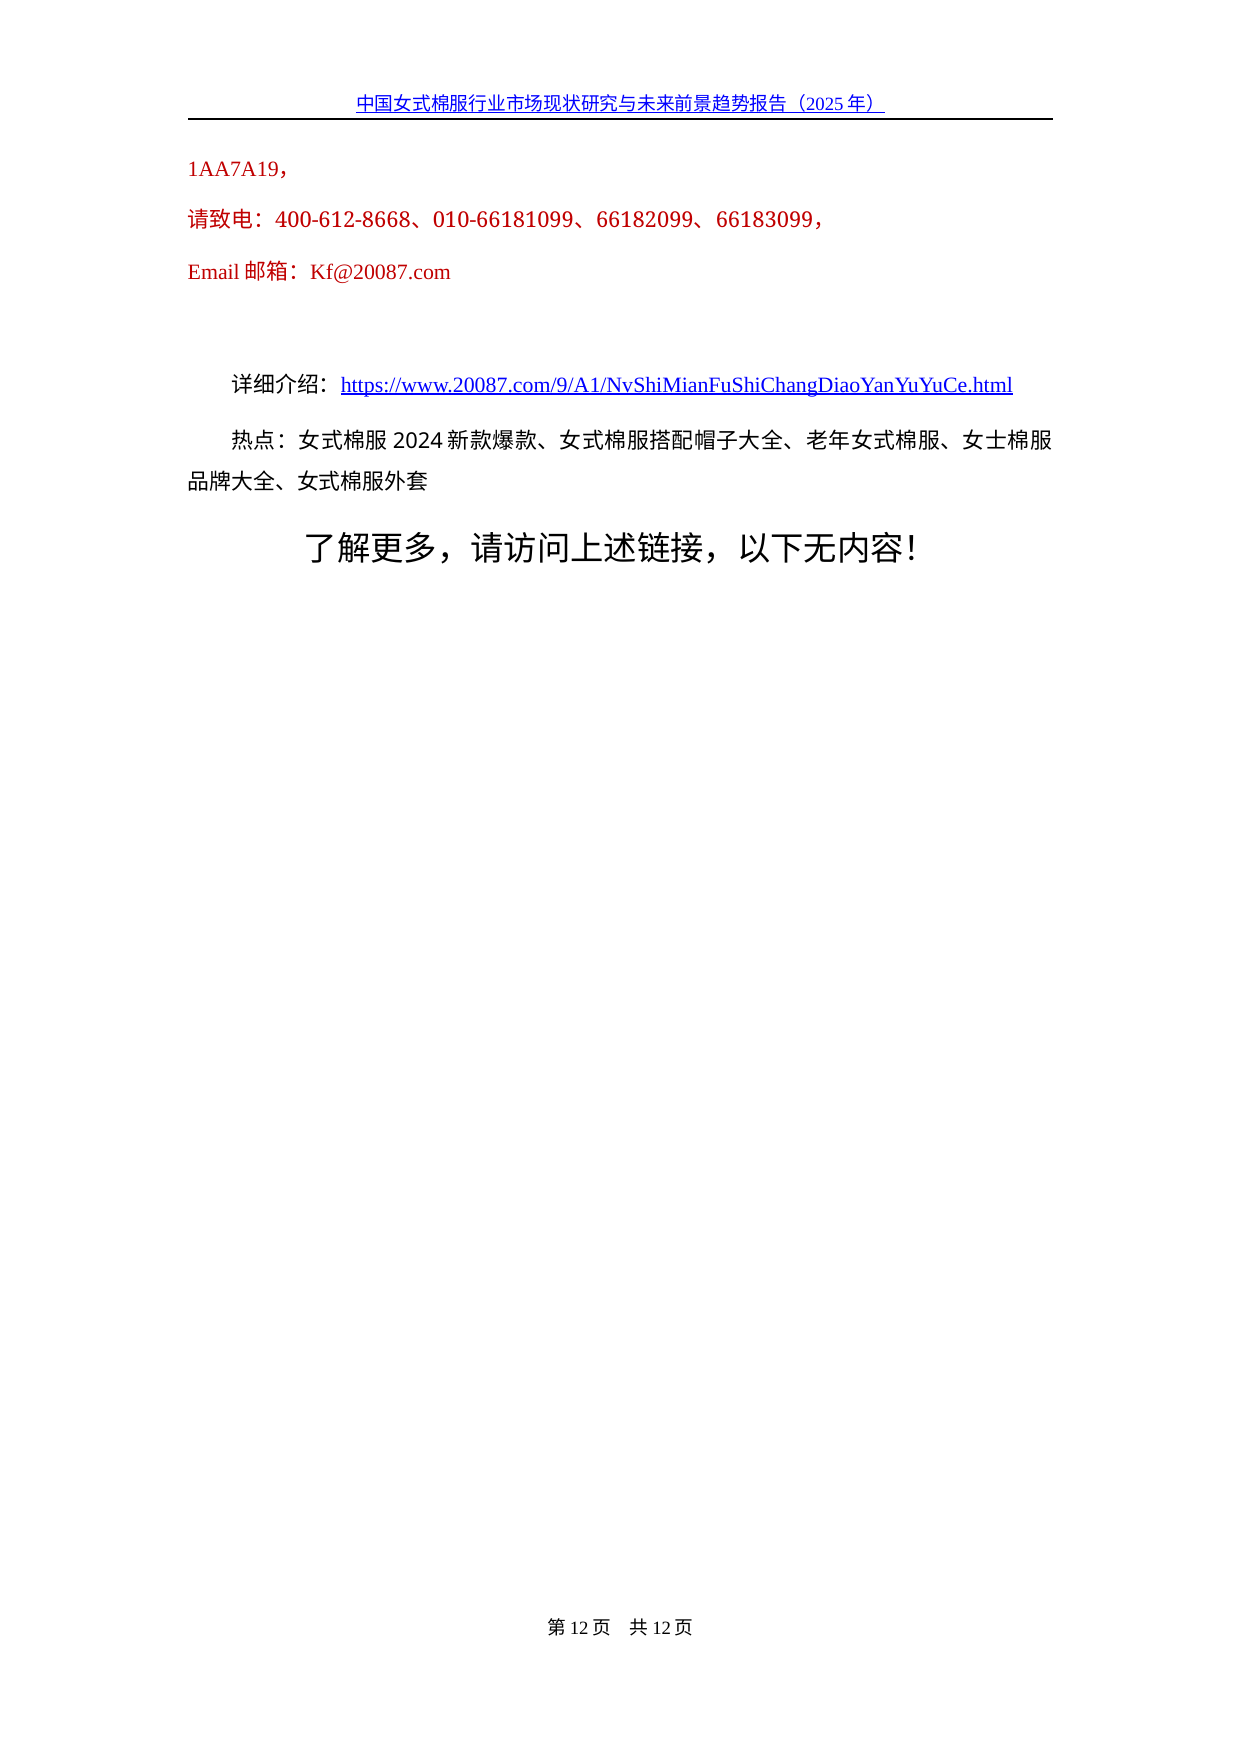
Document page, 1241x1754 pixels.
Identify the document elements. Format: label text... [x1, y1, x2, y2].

text 详细介绍：https://www.20087.com/9/A1/NvShiMianFuShiChangDiaoYanYuYuCe.html [187, 366, 1053, 399]
text 热点：女式棉服2024新款爆款、女式棉服搭配帽子大全、老年女式棉服、女士棉服品牌大全、女式棉服外套 [187, 423, 1053, 496]
text Email邮箱：Kf@20087.com [187, 253, 1053, 286]
text 请致电：400-612-8668、010-66181099、66182099、66183099， [187, 202, 1053, 234]
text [187, 150, 1053, 183]
title 了解更多，请访问上述链接，以下无内容！ [187, 514, 1053, 579]
